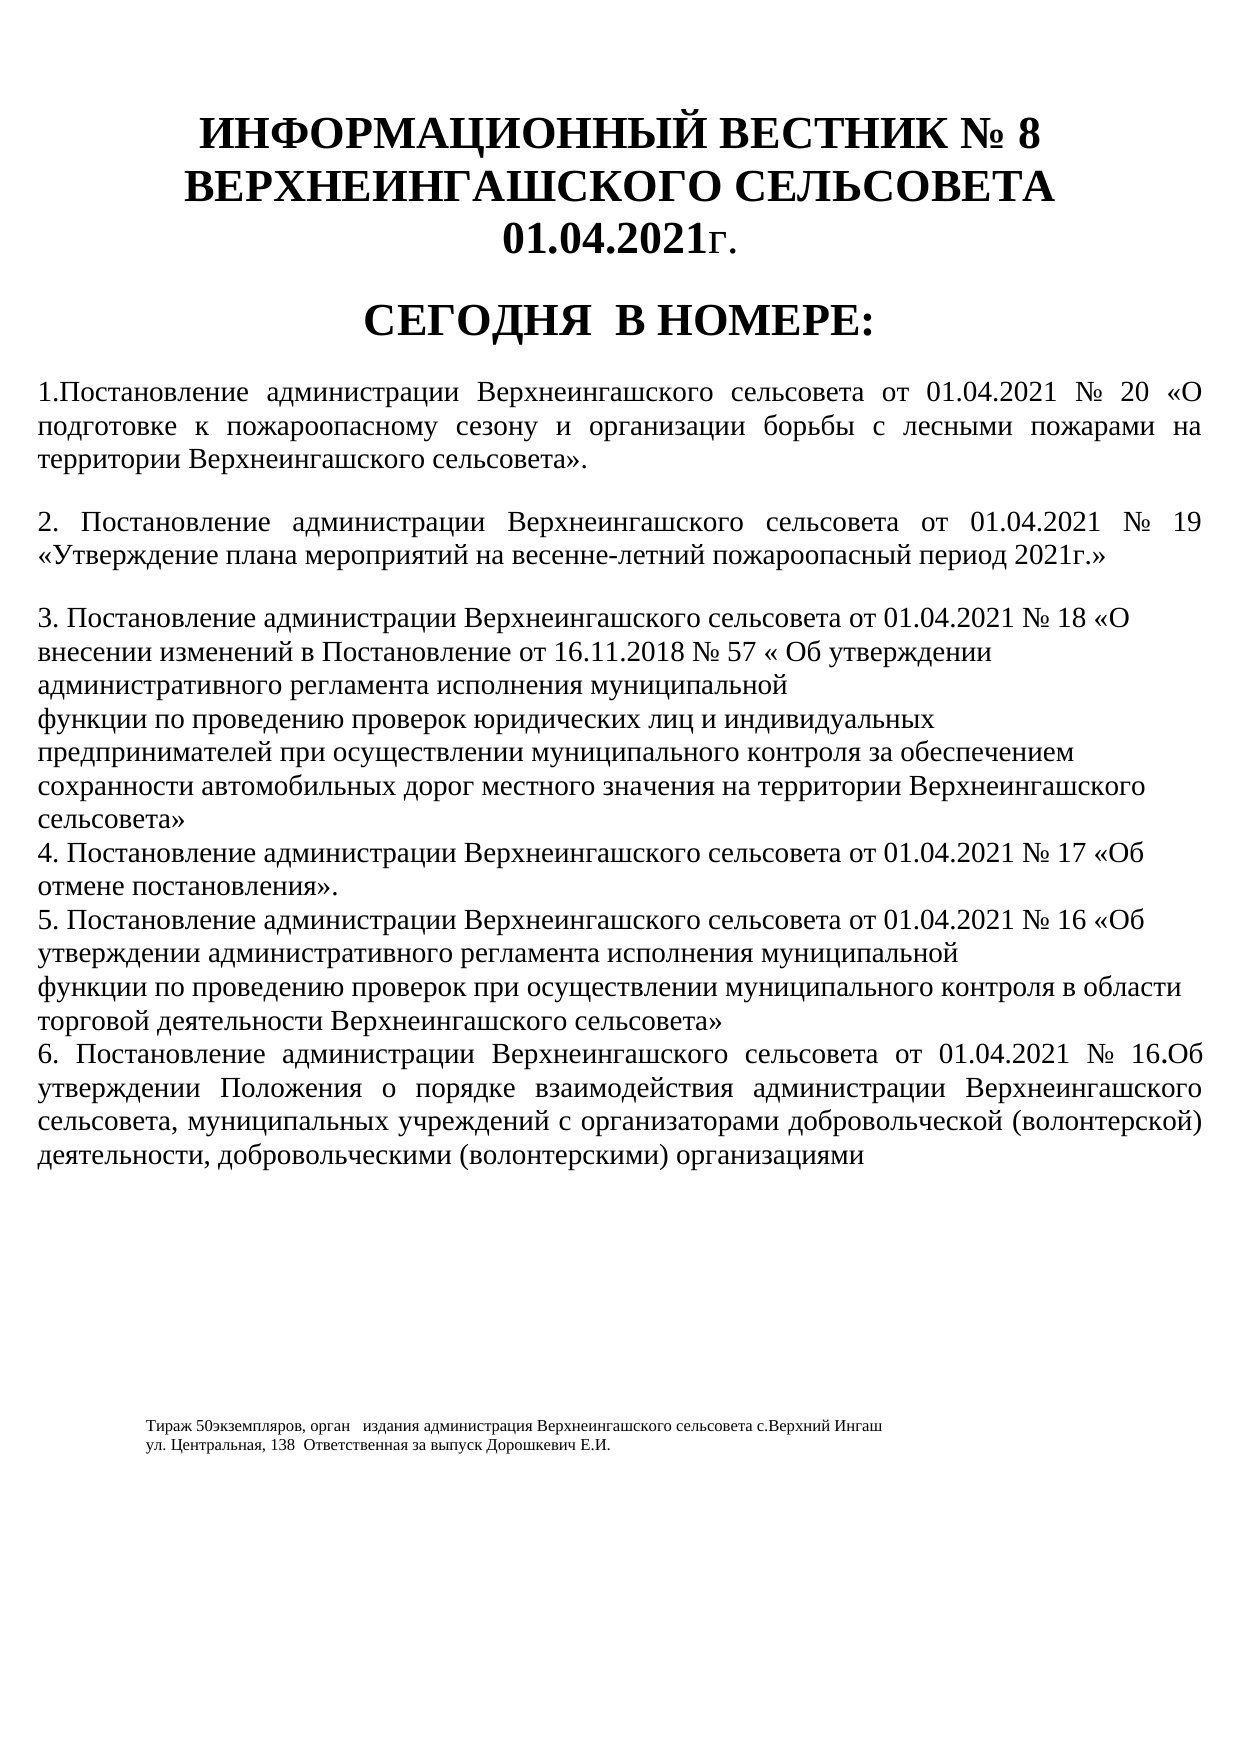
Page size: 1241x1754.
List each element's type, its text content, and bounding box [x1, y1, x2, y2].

text 6. Постановление администрации Верхнеингашского сельсовета от 01.04.2021 № 16.Об утверждении Положения о порядке взаимодействия администрации Верхнеингашского сельсовета, муниципальных учреждений с организаторами добровольческой (волонтерской) деятельности, добровольческими (волонтерскими) организациями [37, 1036, 1203, 1170]
title 4. Постановление администрации Верхнеингашского сельсовета от 01.04.2021 № 17 «Об отмене постановления». [37, 835, 1203, 902]
text ВЕРХНЕИНГАШСКОГО СЕЛЬСОВЕТА 01.04.2021г. [37, 158, 1203, 263]
title функции по проведению проверок при осуществлении муниципального контроля в области торговой деятельности Верхнеингашского сельсовета» [37, 969, 1203, 1036]
text Тираж 50экземпляров, орган издания администрация Верхнеингашского сельсовета с.Верхний Ингаш [37, 1416, 1203, 1435]
title предпринимателей при осуществлении муниципального контроля за обеспечением сохранности автомобильных дорог местного значения на территории Верхнеингашского сельсовета» [37, 734, 1203, 835]
title 5. Постановление администрации Верхнеингашского сельсовета от 01.04.2021 № 16 «Об утверждении административного регламента исполнения муниципальной [37, 902, 1203, 969]
title функции по проведению проверок юридических лиц и индивидуальных [37, 701, 1203, 734]
title 3. Постановление администрации Верхнеингашского сельсовета от 01.04.2021 № 18 «О внесении изменений в Постановление от 16.11.2018 № 57 « Об утверждении административного регламента исполнения муниципальной [37, 600, 1203, 701]
text ул. Центральная, 138 Ответственная за выпуск Дорошкевич Е.И. [37, 1435, 1203, 1454]
text СЕГОДНЯ В НОМЕРЕ: [37, 292, 1203, 345]
title 2. Постановление администрации Верхнеингашского сельсовета от 01.04.2021 № 19 «Утверждение плана мероприятий на весенне-летний пожароопасный период 2021г.» [37, 504, 1203, 571]
text ИНФОРМАЦИОННЫЙ ВЕСТНИК № 8 [37, 105, 1203, 158]
title 1.Постановление администрации Верхнеингашского сельсовета от 01.04.2021 № 20 «О подготовке к пожароопасному сезону и организации борьбы с лесными пожарами на территории Верхнеингашского сельсовета». [37, 374, 1203, 475]
